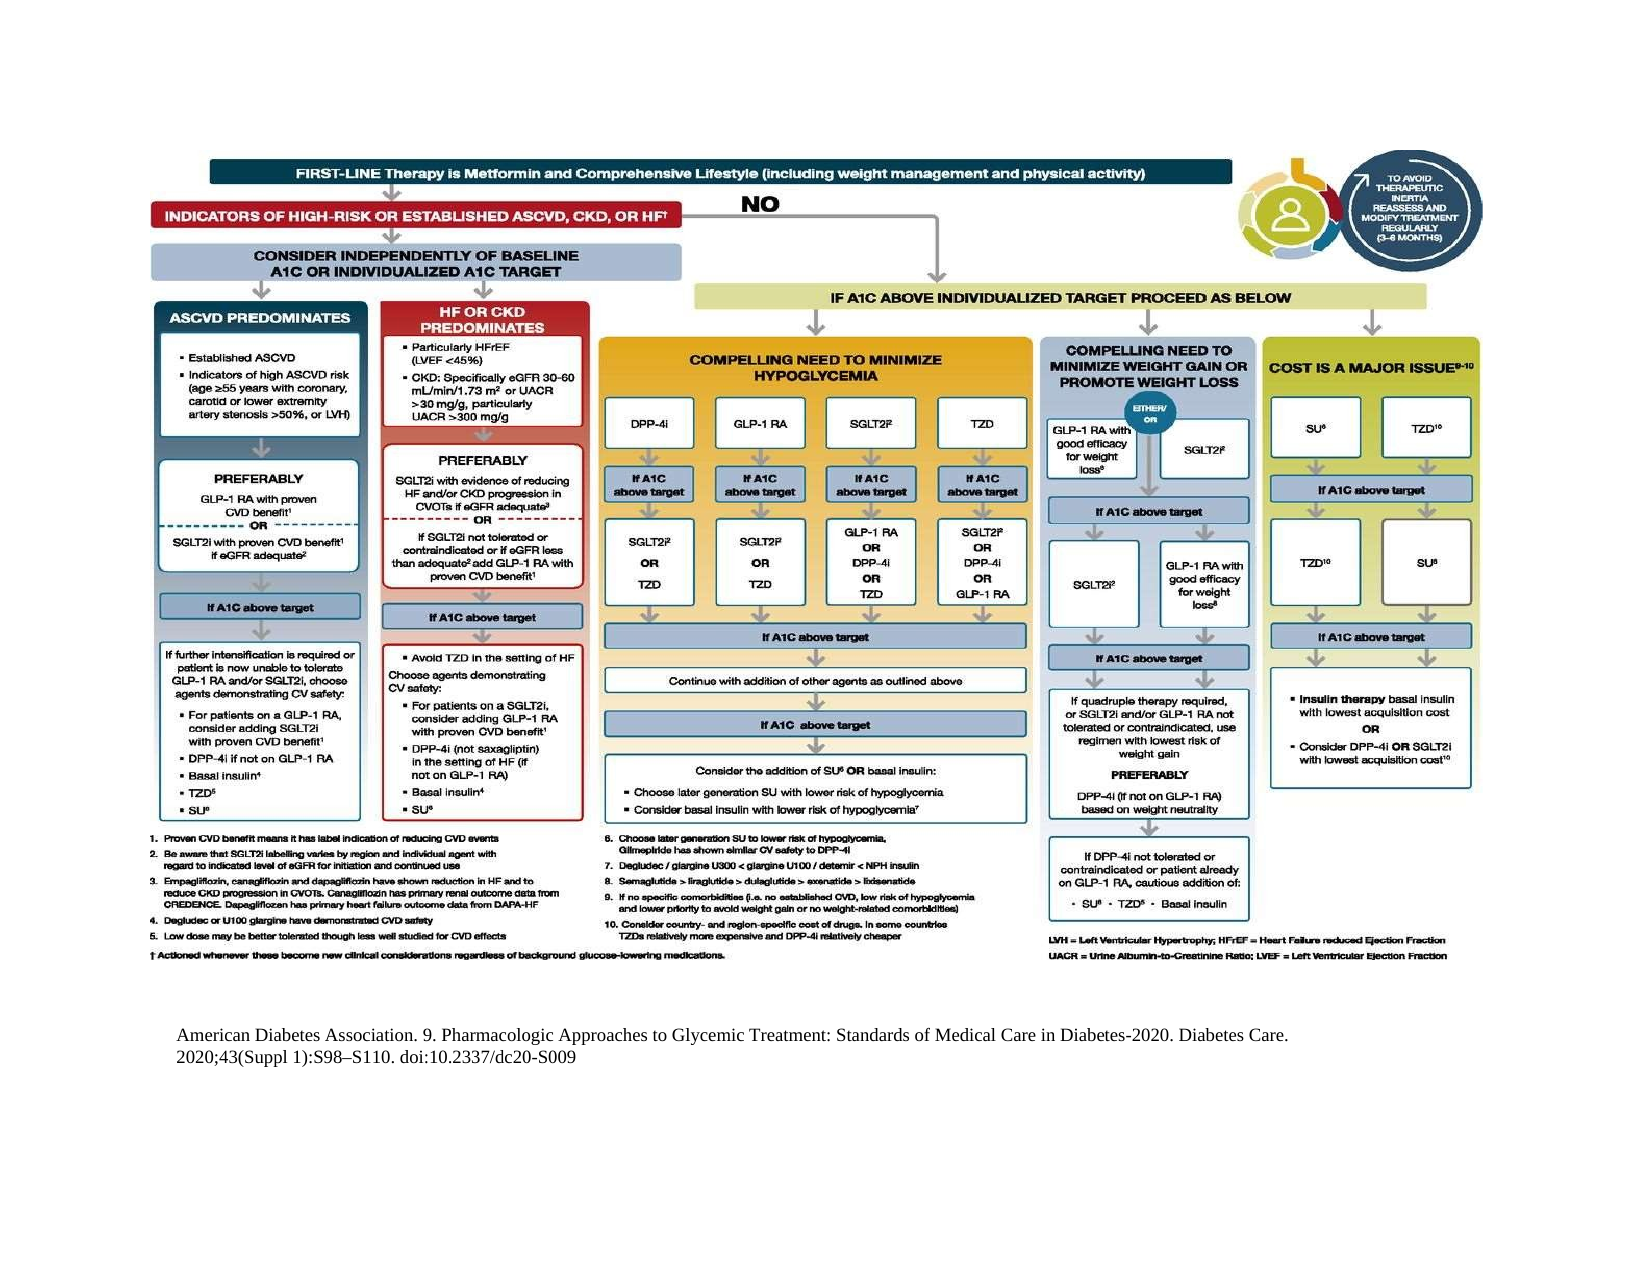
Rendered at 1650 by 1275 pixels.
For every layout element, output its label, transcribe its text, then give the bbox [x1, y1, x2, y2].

picture [150, 150, 1483, 960]
text American Diabetes Association. 9. Pharmacologic Approaches to Glycemic Treatment: Standards of Medical Care in Diabetes-2020. Diabetes Care. 2020;43(Suppl 1):S98–S110. doi:10.2337/dc20-S009 [176, 1024, 1352, 1068]
